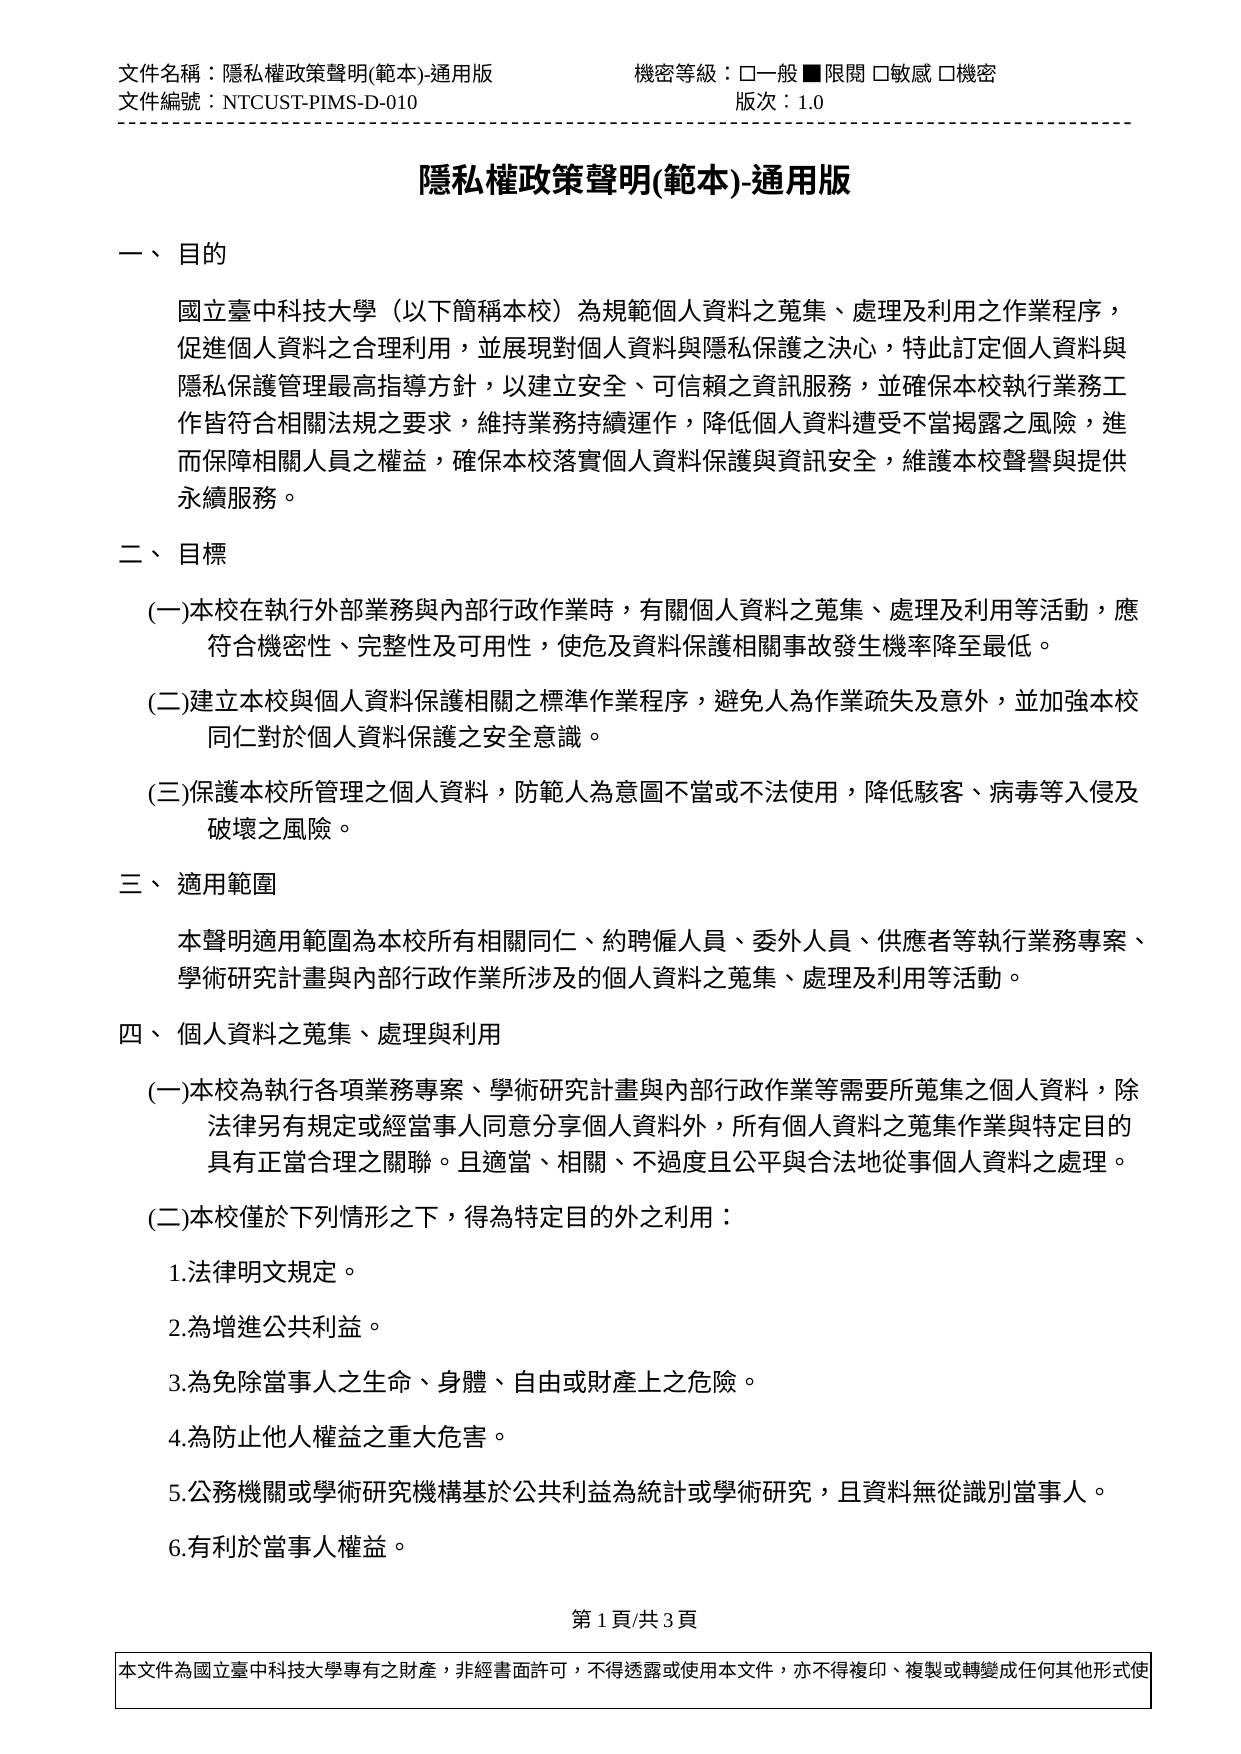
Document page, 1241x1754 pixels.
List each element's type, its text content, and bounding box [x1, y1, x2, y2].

list 適用範圍 [118, 864, 1152, 902]
list 為免除當事人之生命、身體、自由或財產上之危險。 [168, 1363, 1152, 1399]
list 法律明文規定。 [168, 1253, 1152, 1289]
list 本校為執行各項業務專案、學術研究計畫與內部行政作業等需要所蒐集之個人資料，除法律另有規定或經當事人同意分享個人資料外，所有個人資料之蒐集作業與特定目的具有正當合理之關聯。且適當、相關、不過度且公平與合法地從事個人資料之處理。 [148, 1070, 1152, 1179]
list 有利於當事人權益。 [168, 1528, 1152, 1564]
list 本校在執行外部業務與內部行政作業時，有關個人資料之蒐集、處理及利用等活動，應符合機密性、完整性及可用性，使危及資料保護相關事故發生機率降至最低。 [148, 590, 1152, 663]
list 公務機關或學術研究機構基於公共利益為統計或學術研究，且資料無從識別當事人。 [168, 1473, 1152, 1509]
list 本校僅於下列情形之下，得為特定目的外之利用： [148, 1198, 1152, 1234]
list 個人資料之蒐集、處理與利用 [118, 1014, 1152, 1052]
list 目標 [118, 534, 1152, 572]
list 為防止他人權益之重大危害。 [168, 1418, 1152, 1454]
list 建立本校與個人資料保護相關之標準作業程序，避免人為作業疏失及意外，並加強本校同仁對於個人資料保護之安全意識。 [148, 682, 1152, 754]
list 為增進公共利益。 [168, 1308, 1152, 1344]
text 隱私權政策聲明(範本)-通用版 [118, 140, 1152, 215]
text 國立臺中科技大學（以下簡稱本校）為規範個人資料之蒐集、處理及利用之作業程序，促進個人資料之合理利用，並展現對個人資料與隱私保護之決心，特此訂定個人資料與隱私保護管理最高指導方針，以建立安全、可信賴之資訊服務，並確保本校執行業務工作皆符合相關法規之要求，維持業務持續運作，降低個人資料遭受不當揭露之風險，進而保障相關人員之權益，確保本校落實個人資料保護與資訊安全，維護本校聲譽與提供永續服務。 [177, 290, 1152, 515]
list 保護本校所管理之個人資料，防範人為意圖不當或不法使用，降低駭客、病毒等入侵及破壞之風險。 [148, 773, 1152, 845]
list 目的 [118, 234, 1152, 272]
text 本聲明適用範圍為本校所有相關同仁、約聘僱人員、委外人員、供應者等執行業務專案、學術研究計畫與內部行政作業所涉及的個人資料之蒐集、處理及利用等活動。 [177, 920, 1152, 995]
